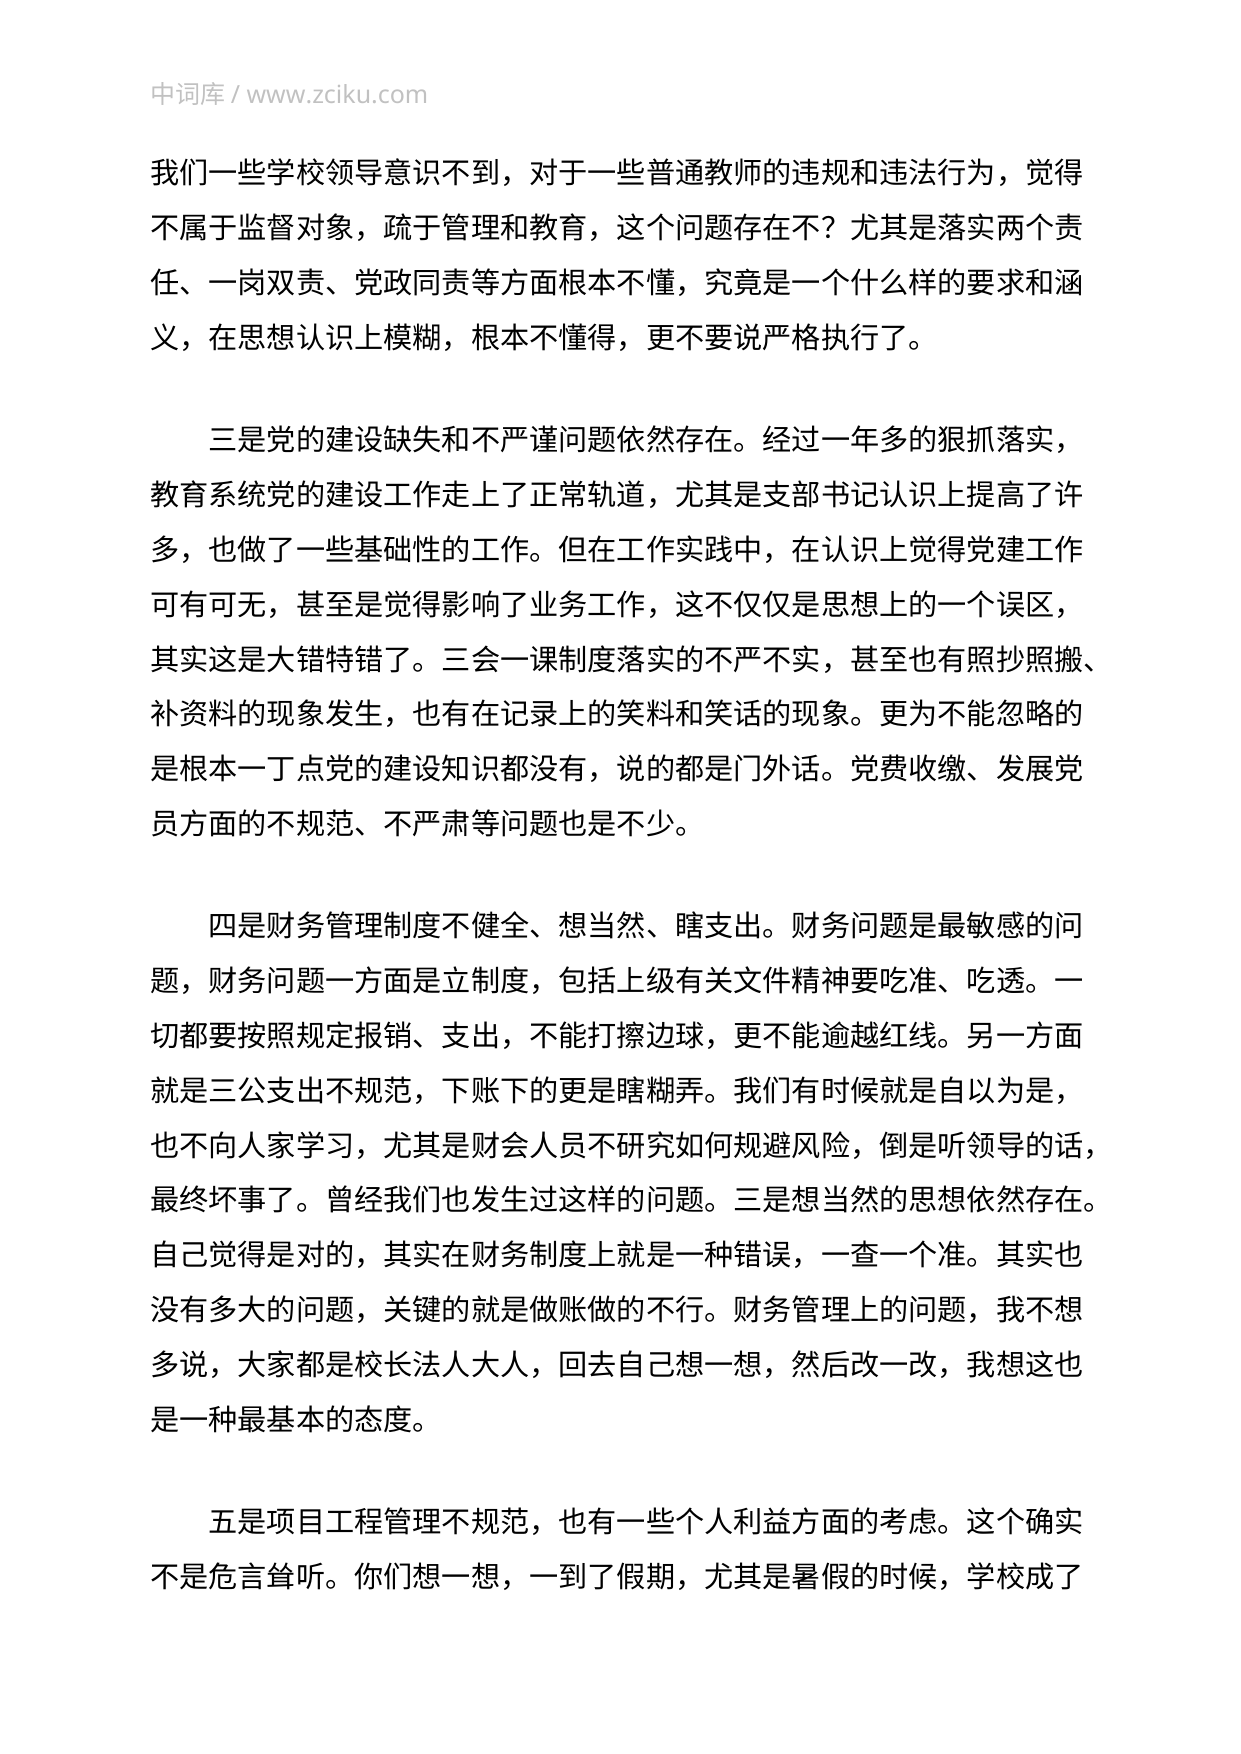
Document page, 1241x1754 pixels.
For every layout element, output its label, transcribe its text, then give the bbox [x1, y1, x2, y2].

text 四是财务管理制度不健全、想当然、瞎支出。财务问题是最敏感的问题，财务问题一方面是立制度，包括上级有关文件精神要吃准、吃透。一切都要按照规定报销、支出，不能打擦边球，更不能逾越红线。另一方面就是三公支出不规范，下账下的更是瞎糊弄。我们有时候就是自以为是，也不向人家学习，尤其是财会人员不研究如何规避风险，倒是听领导的话，最终坏事了。曾经我们也发生过这样的问题。三是想当然的思想依然存在。自己觉得是对的，其实在财务制度上就是一种错误，一查一个准。其实也没有多大的问题，关键的就是做账做的不行。财务管理上的问题，我不想多说，大家都是校长法人大人，回去自己想一想，然后改一改，我想这也是一种最基本的态度。 [150, 902, 1090, 1439]
text 三是党的建设缺失和不严谨问题依然存在。经过一年多的狠抓落实，教育系统党的建设工作走上了正常轨道，尤其是支部书记认识上提高了许多，也做了一些基础性的工作。但在工作实践中，在认识上觉得党建工作可有可无，甚至是觉得影响了业务工作，这不仅仅是思想上的一个误区，其实这是大错特错了。三会一课制度落实的不严不实，甚至也有照抄照搬、补资料的现象发生，也有在记录上的笑料和笑话的现象。更为不能忽略的是根本一丁点党的建设知识都没有，说的都是门外话。党费收缴、发展党员方面的不规范、不严肃等问题也是不少。 [150, 416, 1090, 843]
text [150, 1498, 1090, 1596]
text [150, 150, 1090, 357]
